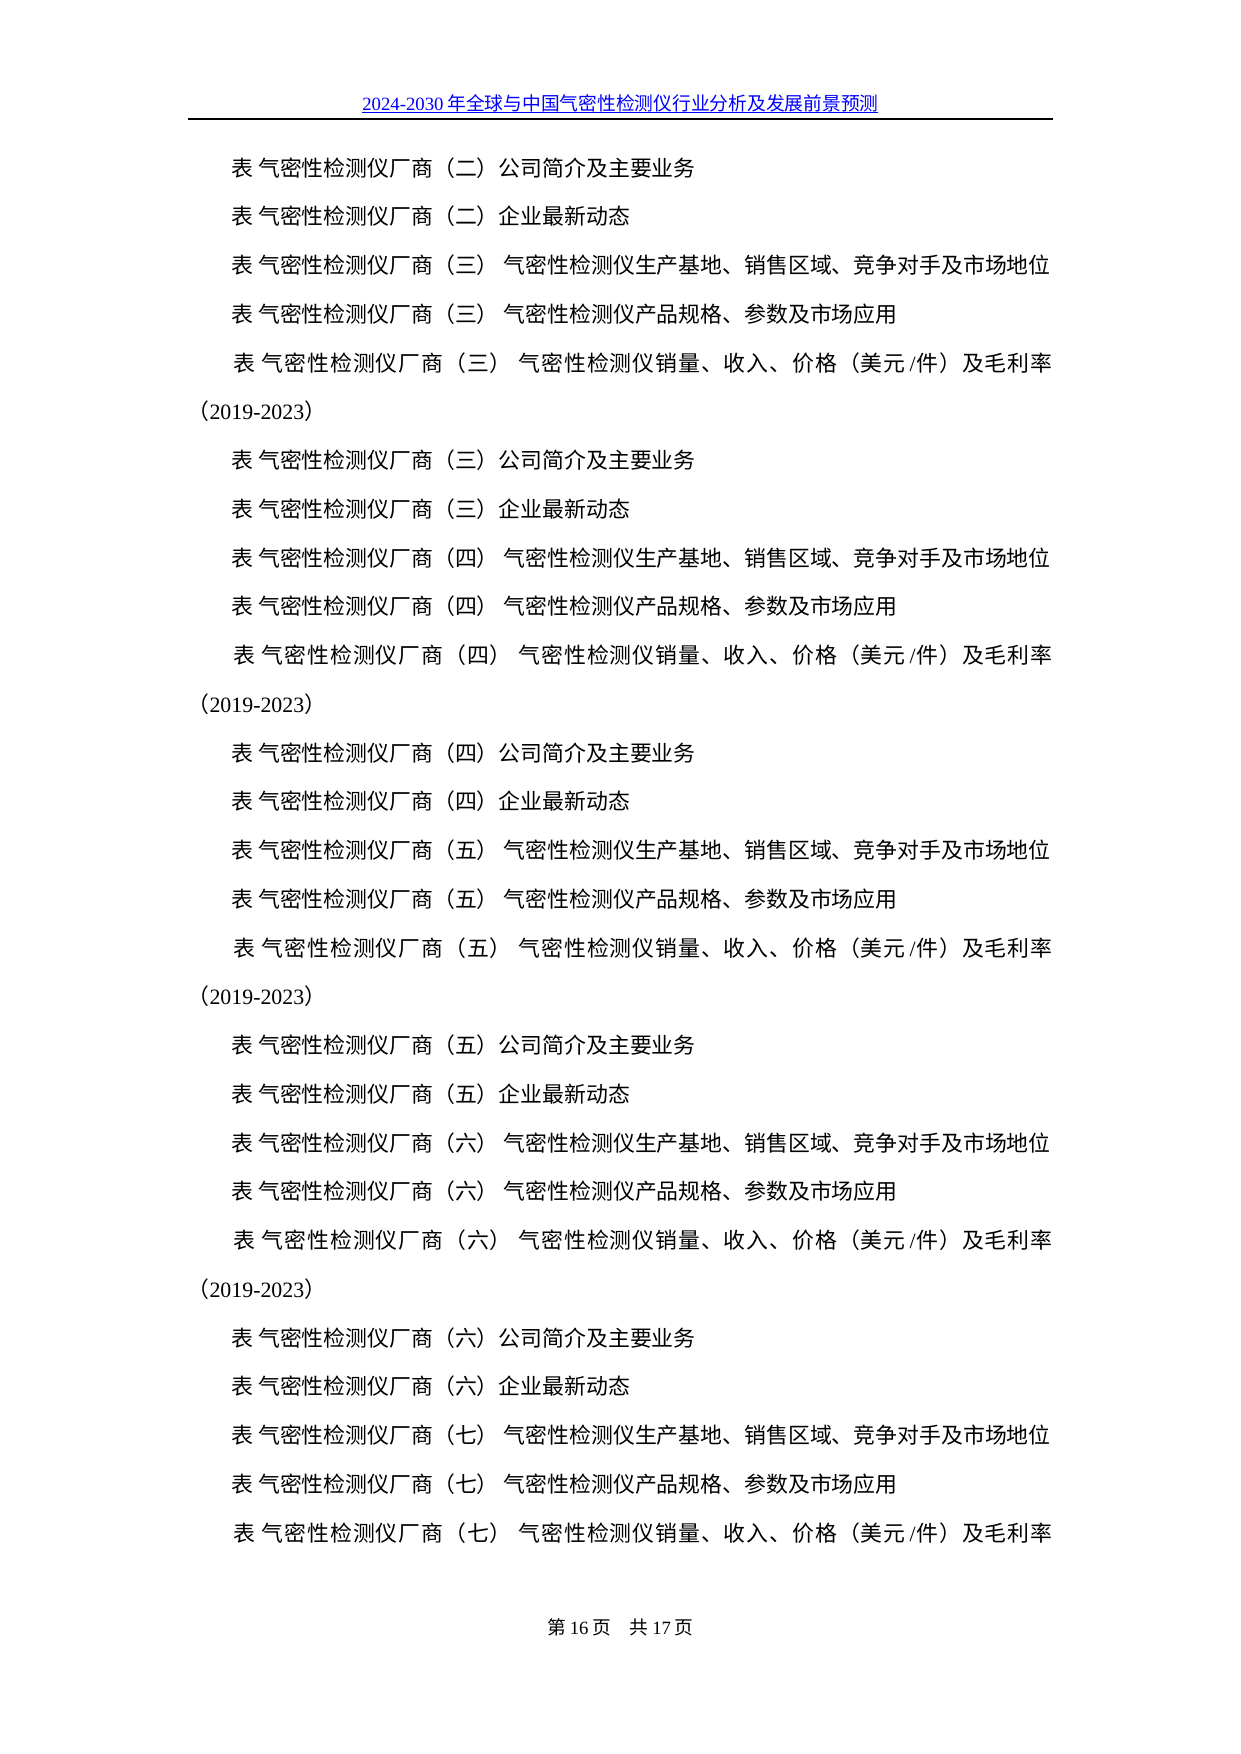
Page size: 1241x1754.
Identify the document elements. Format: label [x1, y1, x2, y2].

text [187, 150, 1053, 1548]
